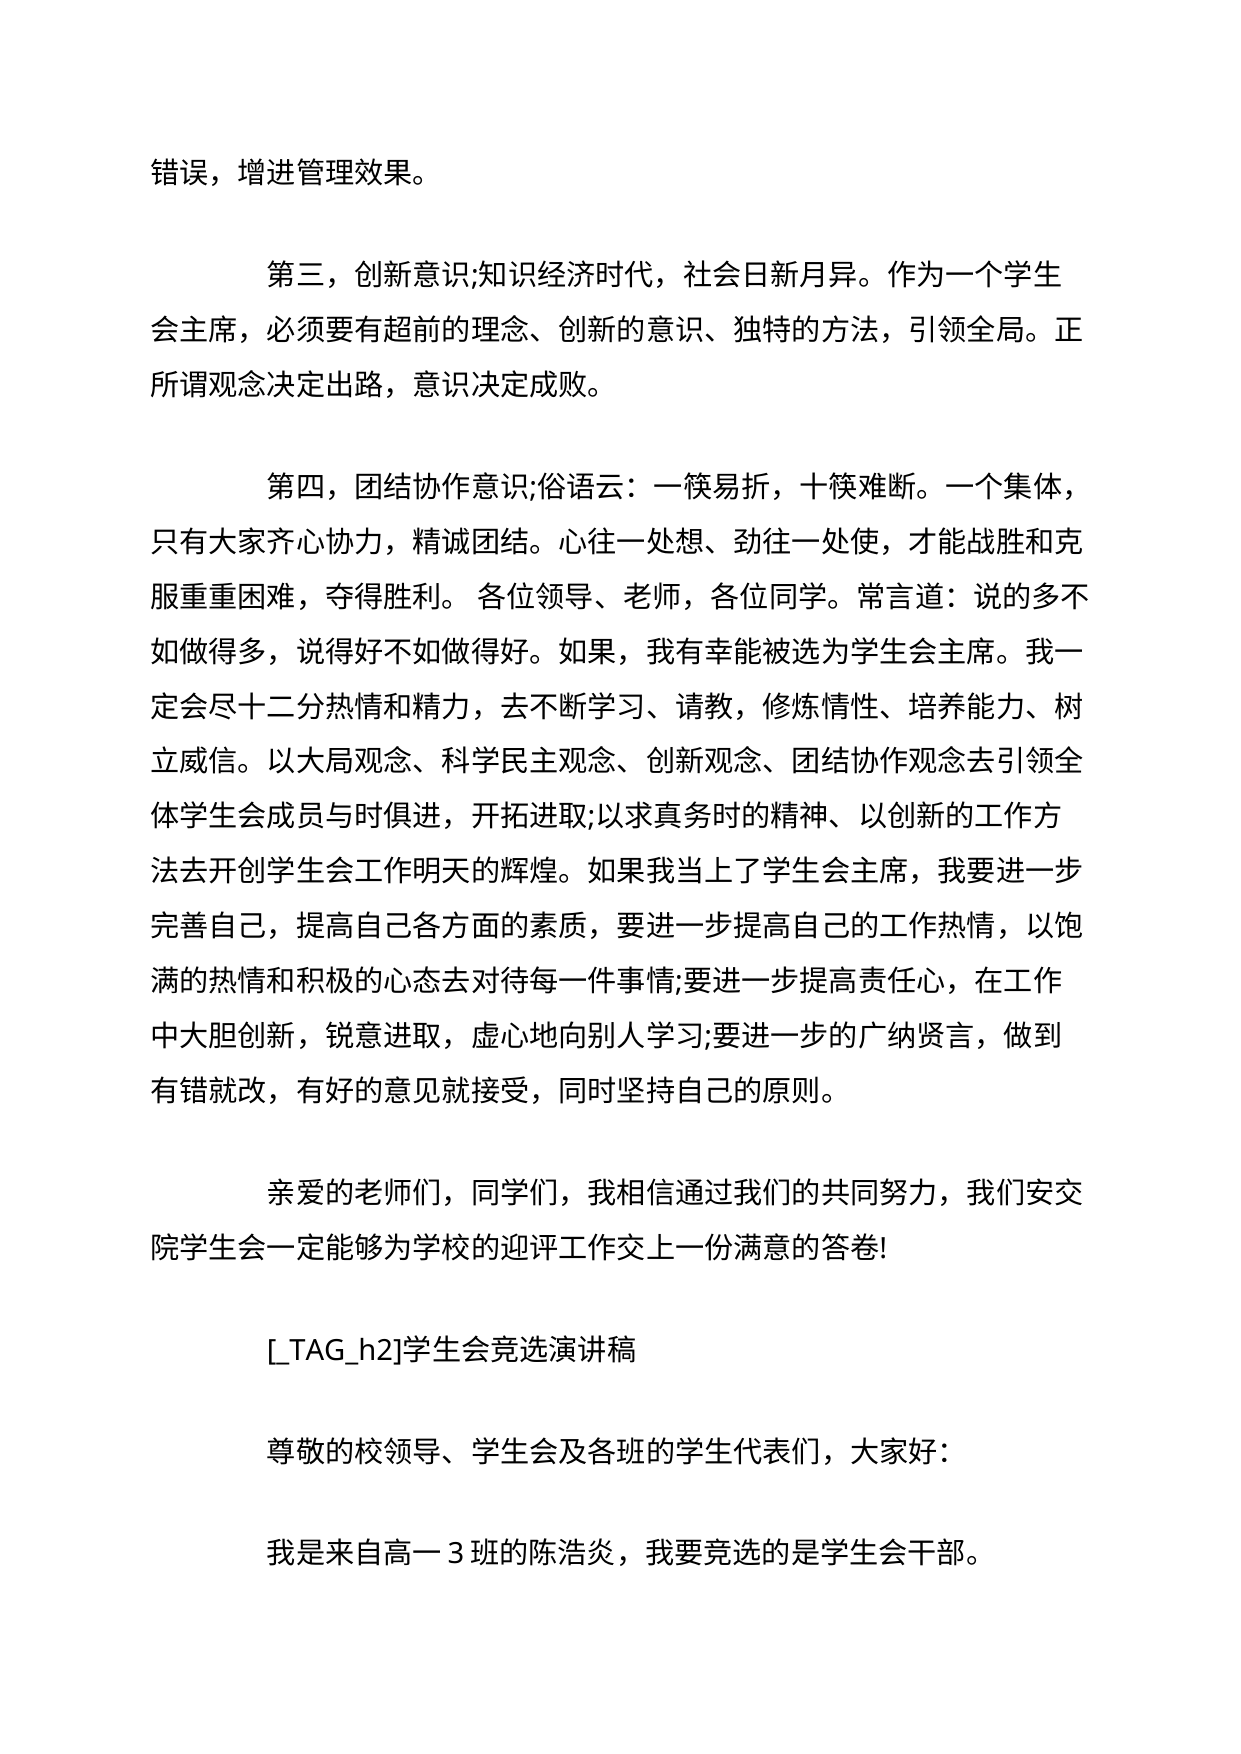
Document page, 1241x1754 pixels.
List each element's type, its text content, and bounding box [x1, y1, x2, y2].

text 亲爱的老师们，同学们，我相信通过我们的共同努力，我们安交院学生会一定能够为学校的迎评工作交上一份满意的答卷! [150, 1169, 1090, 1267]
text 第三，创新意识;知识经济时代，社会日新月异。作为一个学生会主席，必须要有超前的理念、创新的意识、独特的方法，引领全局。正所谓观念决定出路，意识决定成败。 [150, 252, 1090, 404]
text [150, 150, 1090, 192]
text [_TAG_h2]学生会竞选演讲稿 [150, 1326, 1090, 1369]
text 第四，团结协作意识;俗语云：一筷易折，十筷难断。一个集体，只有大家齐心协力，精诚团结。心往一处想、劲往一处使，才能战胜和克服重重困难，夺得胜利。 各位领导、老师，各位同学。常言道：说的多不如做得多，说得好不如做得好。如果，我有幸能被选为学生会主席。我一定会尽十二分热情和精力，去不断学习、请教，修炼情性、培养能力、树立威信。以大局观念、科学民主观念、创新观念、团结协作观念去引领全体学生会成员与时俱进，开拓进取;以求真务时的精神、以创新的工作方法去开创学生会工作明天的辉煌。如果我当上了学生会主席，我要进一步完善自己，提高自己各方面的素质，要进一步提高自己的工作热情，以饱满的热情和积极的心态去对待每一件事情;要进一步提高责任心，在工作中大胆创新，锐意进取，虚心地向别人学习;要进一步的广纳贤言，做到有错就改，有好的意见就接受，同时坚持自己的原则。 [150, 463, 1090, 1110]
text 尊敬的校领导、学生会及各班的学生代表们，大家好： [150, 1428, 1090, 1471]
text 我是来自高一3班的陈浩炎，我要竞选的是学生会干部。 [150, 1530, 1090, 1572]
